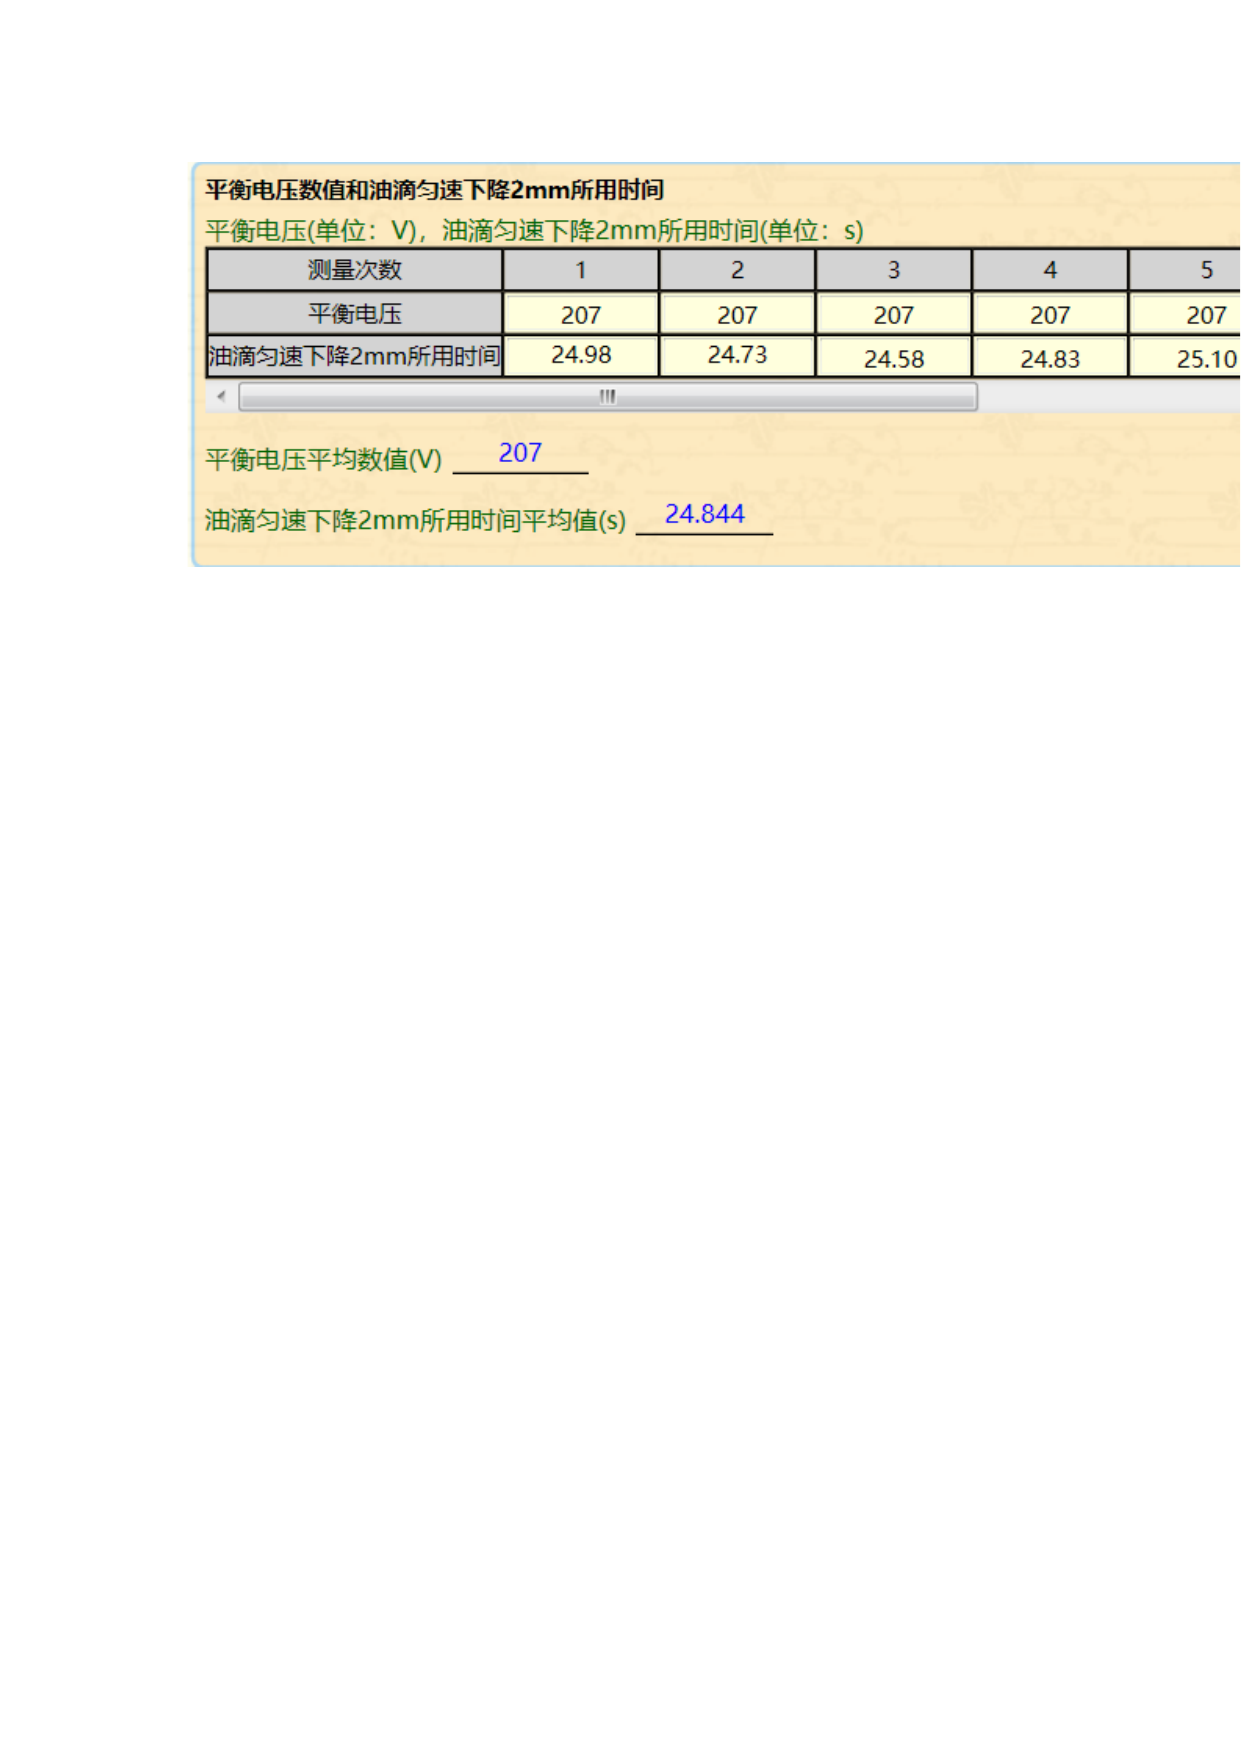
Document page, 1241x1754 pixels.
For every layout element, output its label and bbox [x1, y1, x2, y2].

picture [187, 162, 1241, 567]
